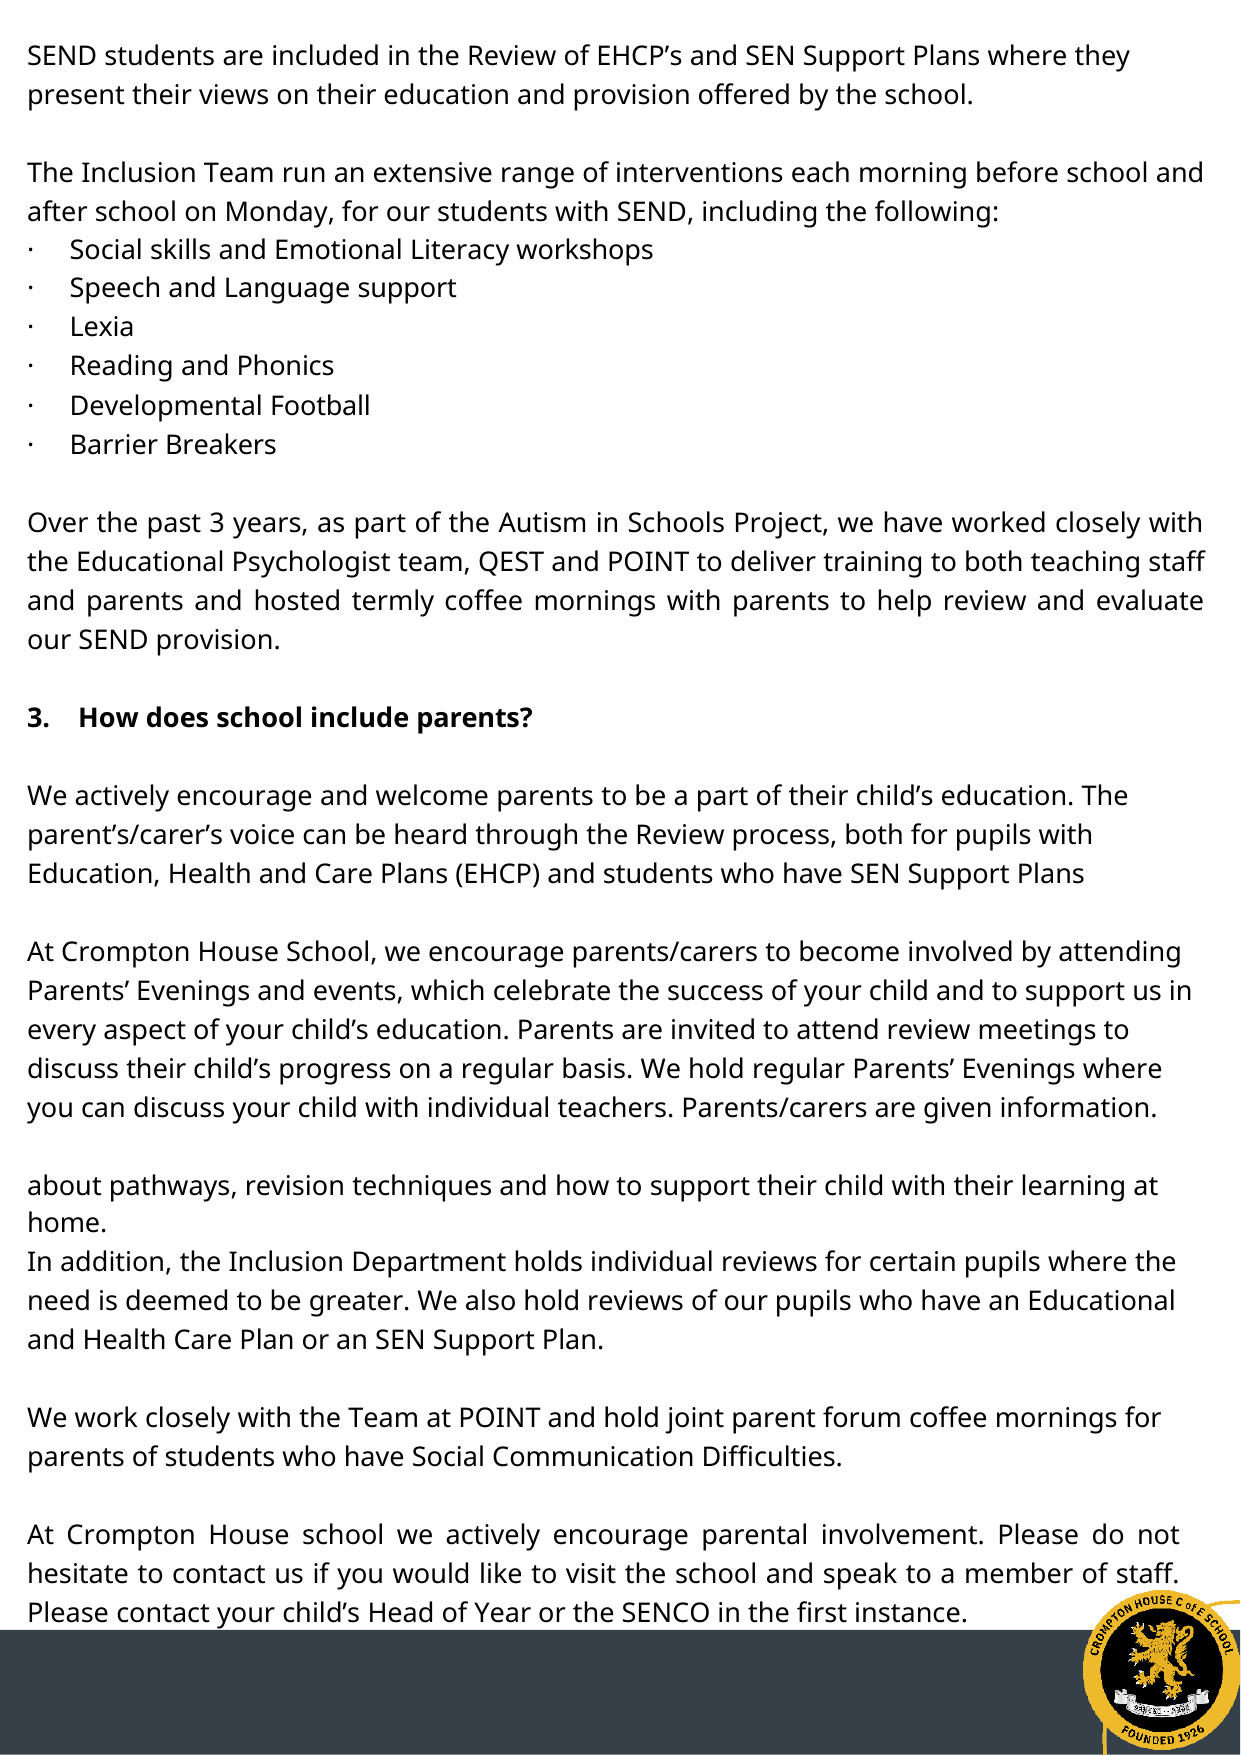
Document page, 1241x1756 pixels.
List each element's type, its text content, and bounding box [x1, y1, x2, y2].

text SEND students are included in the Review of EHCP’s and SEN Support Plans where they present their views on their education and provision offered by the school. [27, 36, 1203, 112]
text Over the past 3 years, as part of the Autism in Schools Project, we have worked closely with the Educational Psychologist team, QEST and POINT to deliver training to both teaching staff and parents and hosted termly coffee mornings with parents to help review and evaluate our SEND provision. [27, 503, 1205, 658]
text We actively encourage and welcome parents to be a part of their child’s education. The parent’s/carer’s voice can be heard through the Review process, both for pupils with Education, Health and Care Plans (EHCP) and students who have SEN Support Plans [27, 777, 1203, 892]
text At Crompton House School, we encourage parents/carers to become involved by attending Parents’ Evenings and events, which celebrate the success of your child and to support us in every aspect of your child’s education. Parents are invited to attend review meetings to discuss their child’s progress on a regular basis. We hold regular Parents’ Evenings where you can discuss your child with individual teachers. Parents/carers are given information. [27, 933, 1203, 1126]
text In addition, the Inclusion Department holds individual reviews for certain pupils where the need is deemed to be greater. We also hold reviews of our pupils who have an Educational and Health Care Plan or an SEN Support Plan. [27, 1242, 1203, 1357]
text The Inclusion Team run an extensive range of interventions each morning before school and after school on Monday, for our students with SEND, including the following: [27, 153, 1221, 229]
list Reading and Phonics [27, 347, 1221, 384]
subtitle How does school include parents? [27, 698, 1221, 735]
list Barrier Breakers [27, 425, 1221, 462]
text We work closely with the Team at POINT and hold joint parent forum coffee mornings for parents of students who have Social Communication Difficulties. [27, 1398, 1203, 1474]
list Social skills and Emotional Literacy workshops [27, 231, 1221, 266]
text At Crompton House school we actively encourage parental involvement. Please do not hesitate to contact us if you would like to visit the school and speak to a member of staff. Please contact your child’s Head of Year or the SENCO in the first instance. [27, 1515, 1180, 1629]
list Lexia [27, 308, 1221, 344]
list Developmental Football [27, 386, 1221, 423]
picture [1081, 1590, 1241, 1756]
text about pathways, revision techniques and how to support their child with their learning at home. [27, 1166, 1221, 1240]
list Speech and Language support [27, 268, 1221, 305]
